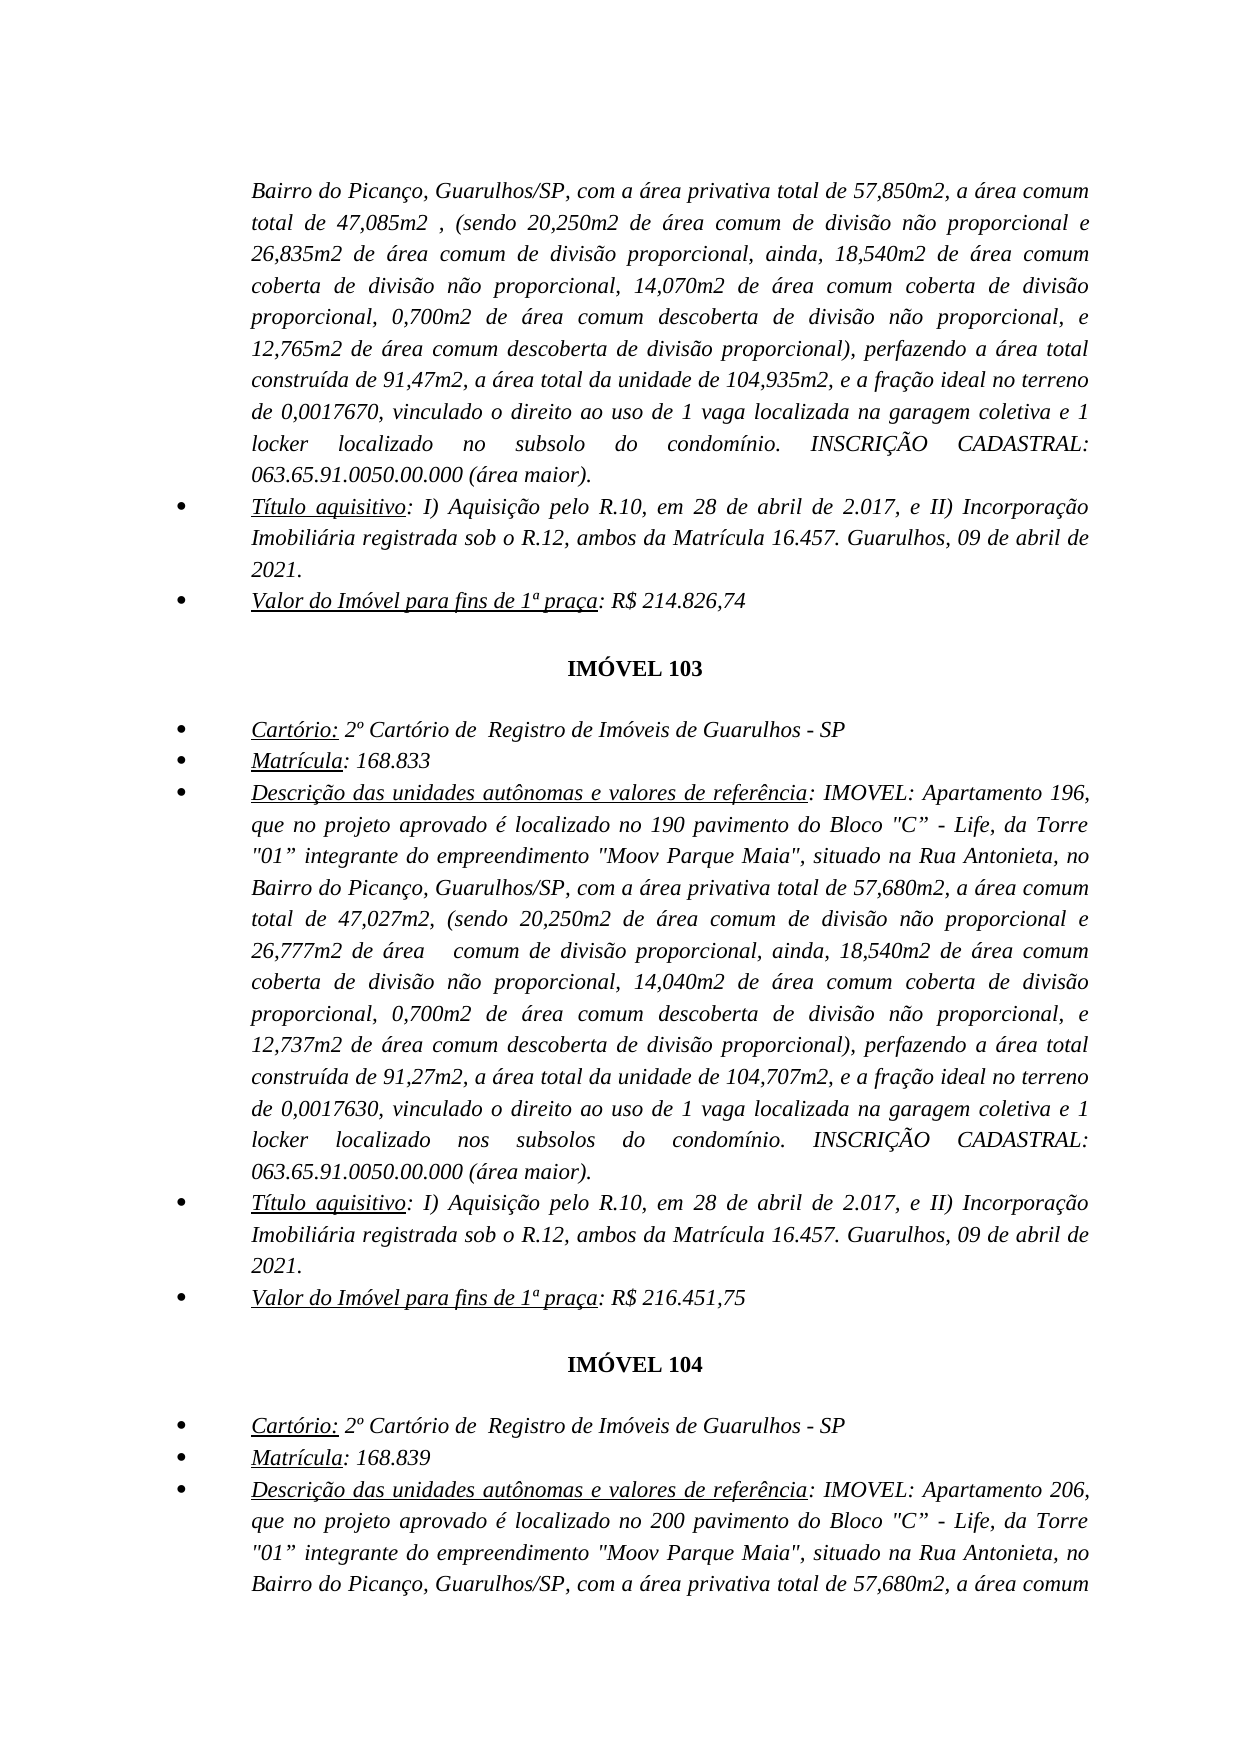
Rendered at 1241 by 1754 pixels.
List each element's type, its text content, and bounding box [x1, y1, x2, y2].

list Valor do Imóvel para fins de 1ª praça: R$ 214.826,74 [177, 587, 1092, 614]
text IMÓVEL 103 [177, 649, 1092, 683]
list Matrícula: 168.833 [177, 747, 1092, 774]
list Cartório: 2º Cartório de Registro de Imóveis de Guarulhos - SP [177, 716, 1092, 742]
text IMÓVEL 104 [177, 1346, 1092, 1379]
list Descrição das unidades autônomas e valores de referência: IMOVEL: Apartamento 196, que no projeto aprovado é localizado no 190 pavimento do Bloco "C” - Life, da Torre "01” integrante do empreendimento "Moov Parque Maia", situado na Rua Antonieta, no Bairro do Picanço, Guarulhos/SP, com a área privativa total de 57,680m2, a área comum total de 47,027m2, (sendo 20,250m2 de área comum de divisão não proporcional e 26,777m2 de área comum de divisão proporcional, ainda, 18,540m2 de área comum coberta de divisão não proporcional, 14,040m2 de área comum coberta de divisão proporcional, 0,700m2 de área comum descoberta de divisão não proporcional, e 12,737m2 de área comum descoberta de divisão proporcional), perfazendo a área total construída de 91,27m2, a área total da unidade de 104,707m2, e a fração ideal no terreno de 0,0017630, vinculado o direito ao uso de 1 vaga localizada na garagem coletiva e 1 locker localizado nos subsolos do condomínio. INSCRIÇÃO CADASTRAL: 063.65.91.0050.00.000 (área maior). [177, 779, 1092, 1184]
list Cartório: 2º Cartório de Registro de Imóveis de Guarulhos - SP [177, 1412, 1092, 1439]
list Matrícula: 168.839 [177, 1444, 1092, 1470]
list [177, 177, 1092, 488]
list Valor do Imóvel para fins de 1ª praça: R$ 216.451,75 [177, 1284, 1092, 1310]
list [177, 1476, 1092, 1597]
